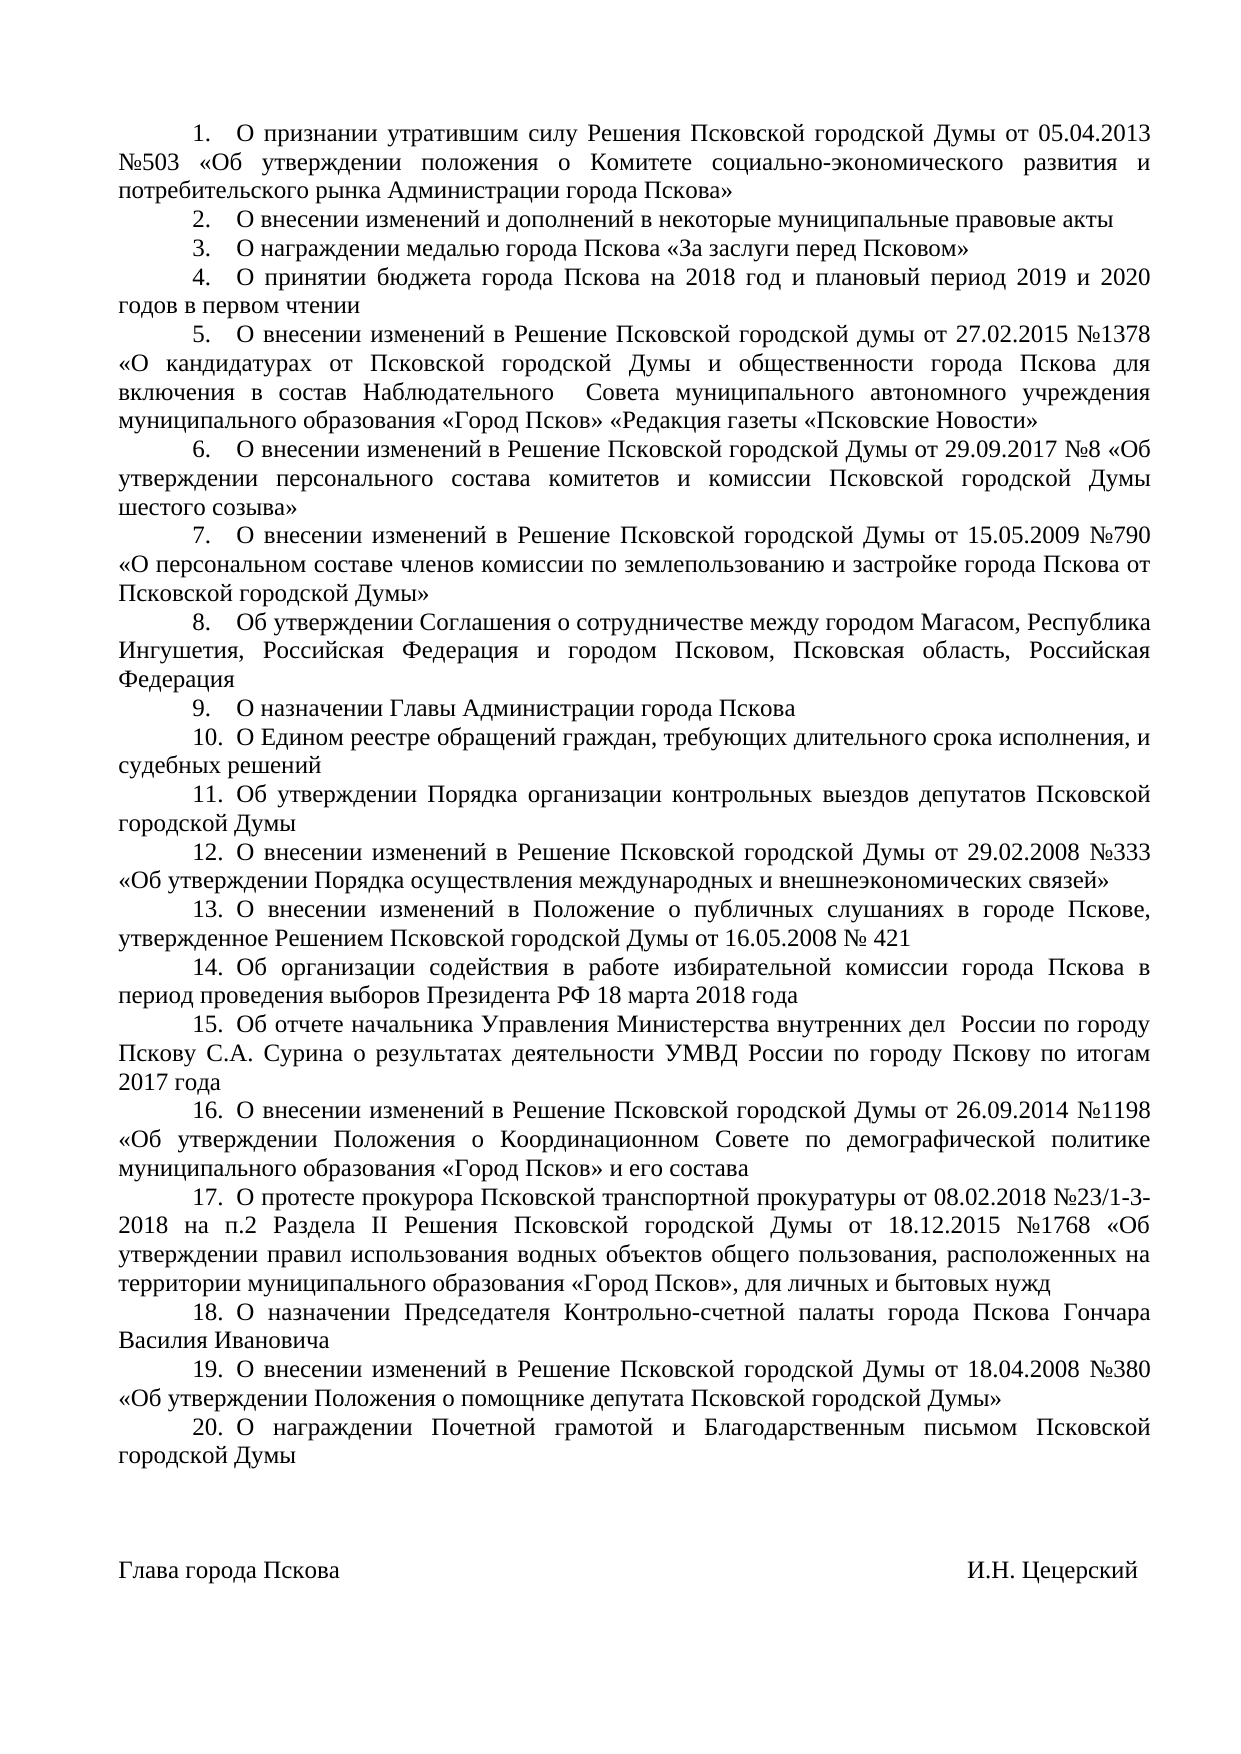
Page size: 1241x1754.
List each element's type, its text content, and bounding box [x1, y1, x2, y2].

list О награждении медалью города Пскова «За заслуги перед Псковом» [118, 233, 1152, 262]
list О внесении изменений в Положение о публичных слушаниях в городе Пскове, утвержденное Решением Псковской городской Думы от 16.05.2008 № 421 [118, 894, 1152, 952]
list О внесении изменений в Решение Псковской городской Думы от 29.09.2017 №8 «Об утверждении персонального состава комитетов и комиссии Псковской городской Думы шестого созыва» [118, 434, 1152, 521]
list О назначении Председателя Контрольно-счетной палаты города Пскова Гончара Василия Ивановича [118, 1297, 1152, 1354]
list О внесении изменений в Решение Псковской городской думы от 27.02.2015 №1378 «О кандидатурах от Псковской городской Думы и общественности города Пскова для включения в состав Наблюдательного Совета муниципального автономного учреждения муниципального образования «Город Псков» «Редакция газеты «Псковские Новости» [118, 319, 1152, 434]
list О внесении изменений и дополнений в некоторые муниципальные правовые акты [118, 204, 1152, 233]
list О внесении изменений в Решение Псковской городской Думы от 29.02.2008 №333 «Об утверждении Порядка осуществления международных и внешнеэкономических связей» [118, 837, 1152, 894]
list О внесении изменений в Решение Псковской городской Думы от 15.05.2009 №790 «О персональном составе членов комиссии по землепользованию и застройке города Пскова от Псковской городской Думы» [118, 521, 1152, 607]
list Об организации содействия в работе избирательной комиссии города Пскова в период проведения выборов Президента РФ 18 марта 2018 года [118, 952, 1152, 1009]
list О назначении Главы Администрации города Пскова [118, 693, 1152, 722]
text Глава города Пскова И.Н. Цецерский [118, 1556, 1152, 1584]
list О протесте прокурора Псковской транспортной прокуратуры от 08.02.2018 №23/1-3-2018 на п.2 Раздела II Решения Псковской городской Думы от 18.12.2015 №1768 «Об утверждении правил использования водных объектов общего пользования, расположенных на территории муниципального образования «Город Псков», для личных и бытовых нужд [118, 1182, 1152, 1297]
list Об утверждении Соглашения о сотрудничестве между городом Магасом, Республика Ингушетия, Российская Федерация и городом Псковом, Псковская область, Российская Федерация [118, 607, 1152, 693]
list О внесении изменений в Решение Псковской городской Думы от 18.04.2008 №380 «Об утверждении Положения о помощнике депутата Псковской городской Думы» [118, 1354, 1152, 1412]
list О Едином реестре обращений граждан, требующих длительного срока исполнения, и судебных решений [118, 722, 1152, 779]
list О принятии бюджета города Пскова на 2018 год и плановый период 2019 и 2020 годов в первом чтении [118, 262, 1152, 319]
list О признании утратившим силу Решения Псковской городской Думы от 05.04.2013 №503 «Об утверждении положения о Комитете социально-экономического развития и потребительского рынка Администрации города Пскова» [118, 118, 1152, 204]
list Об отчете начальника Управления Министерства внутренних дел России по городу Пскову С.А. Сурина о результатах деятельности УМВД России по городу Пскову по итогам 2017 года [118, 1009, 1152, 1096]
list О внесении изменений в Решение Псковской городской Думы от 26.09.2014 №1198 «Об утверждении Положения о Координационном Совете по демографической политике муниципального образования «Город Псков» и его состава [118, 1096, 1152, 1182]
list Об утверждении Порядка организации контрольных выездов депутатов Псковской городской Думы [118, 779, 1152, 837]
list О награждении Почетной грамотой и Благодарственным письмом Псковской городской Думы [118, 1412, 1152, 1469]
